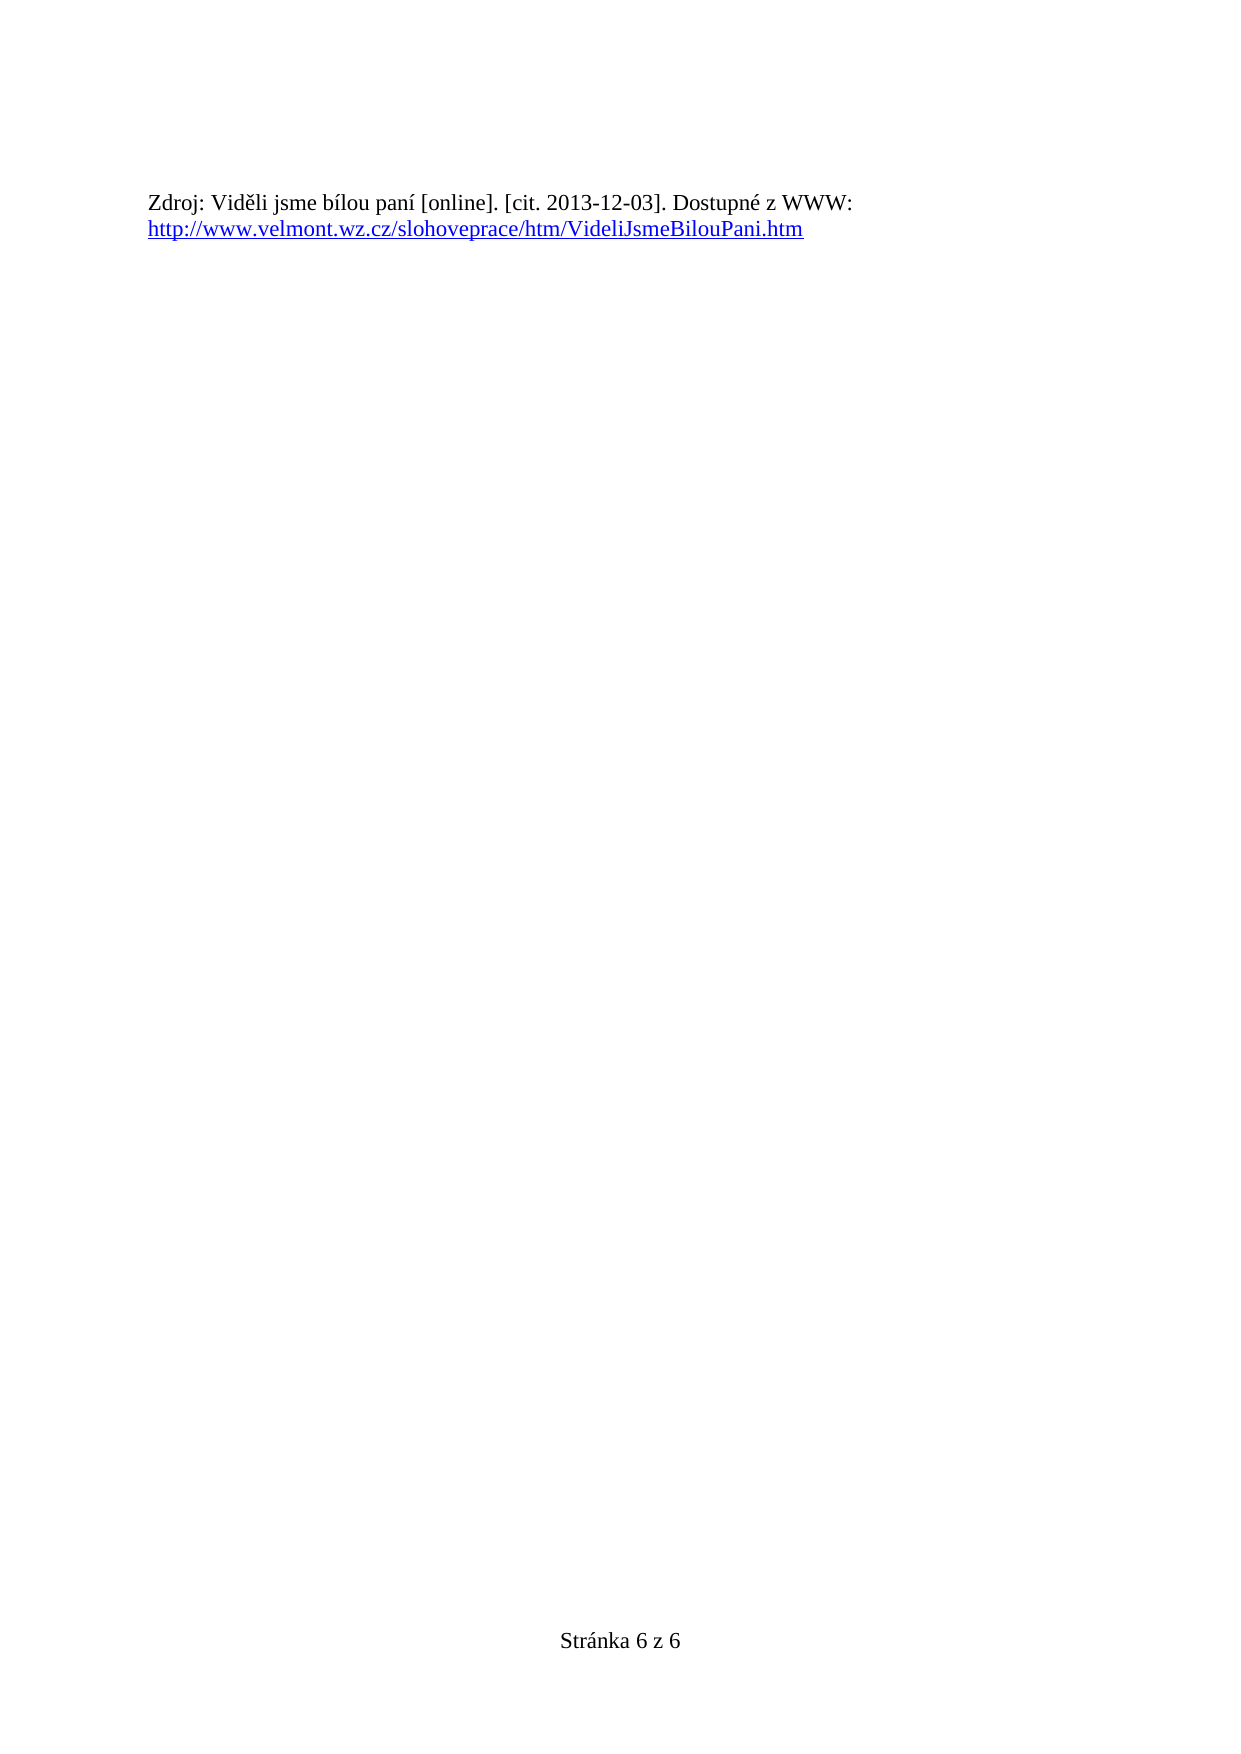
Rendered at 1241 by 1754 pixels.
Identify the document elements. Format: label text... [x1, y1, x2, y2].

text Zdroj: Viděli jsme bílou paní [online]. [cit. 2013-12-03]. Dostupné z WWW: http://www.velmont.wz.cz/slohoveprace/htm/VideliJsmeBilouPani.htm [148, 189, 1093, 241]
